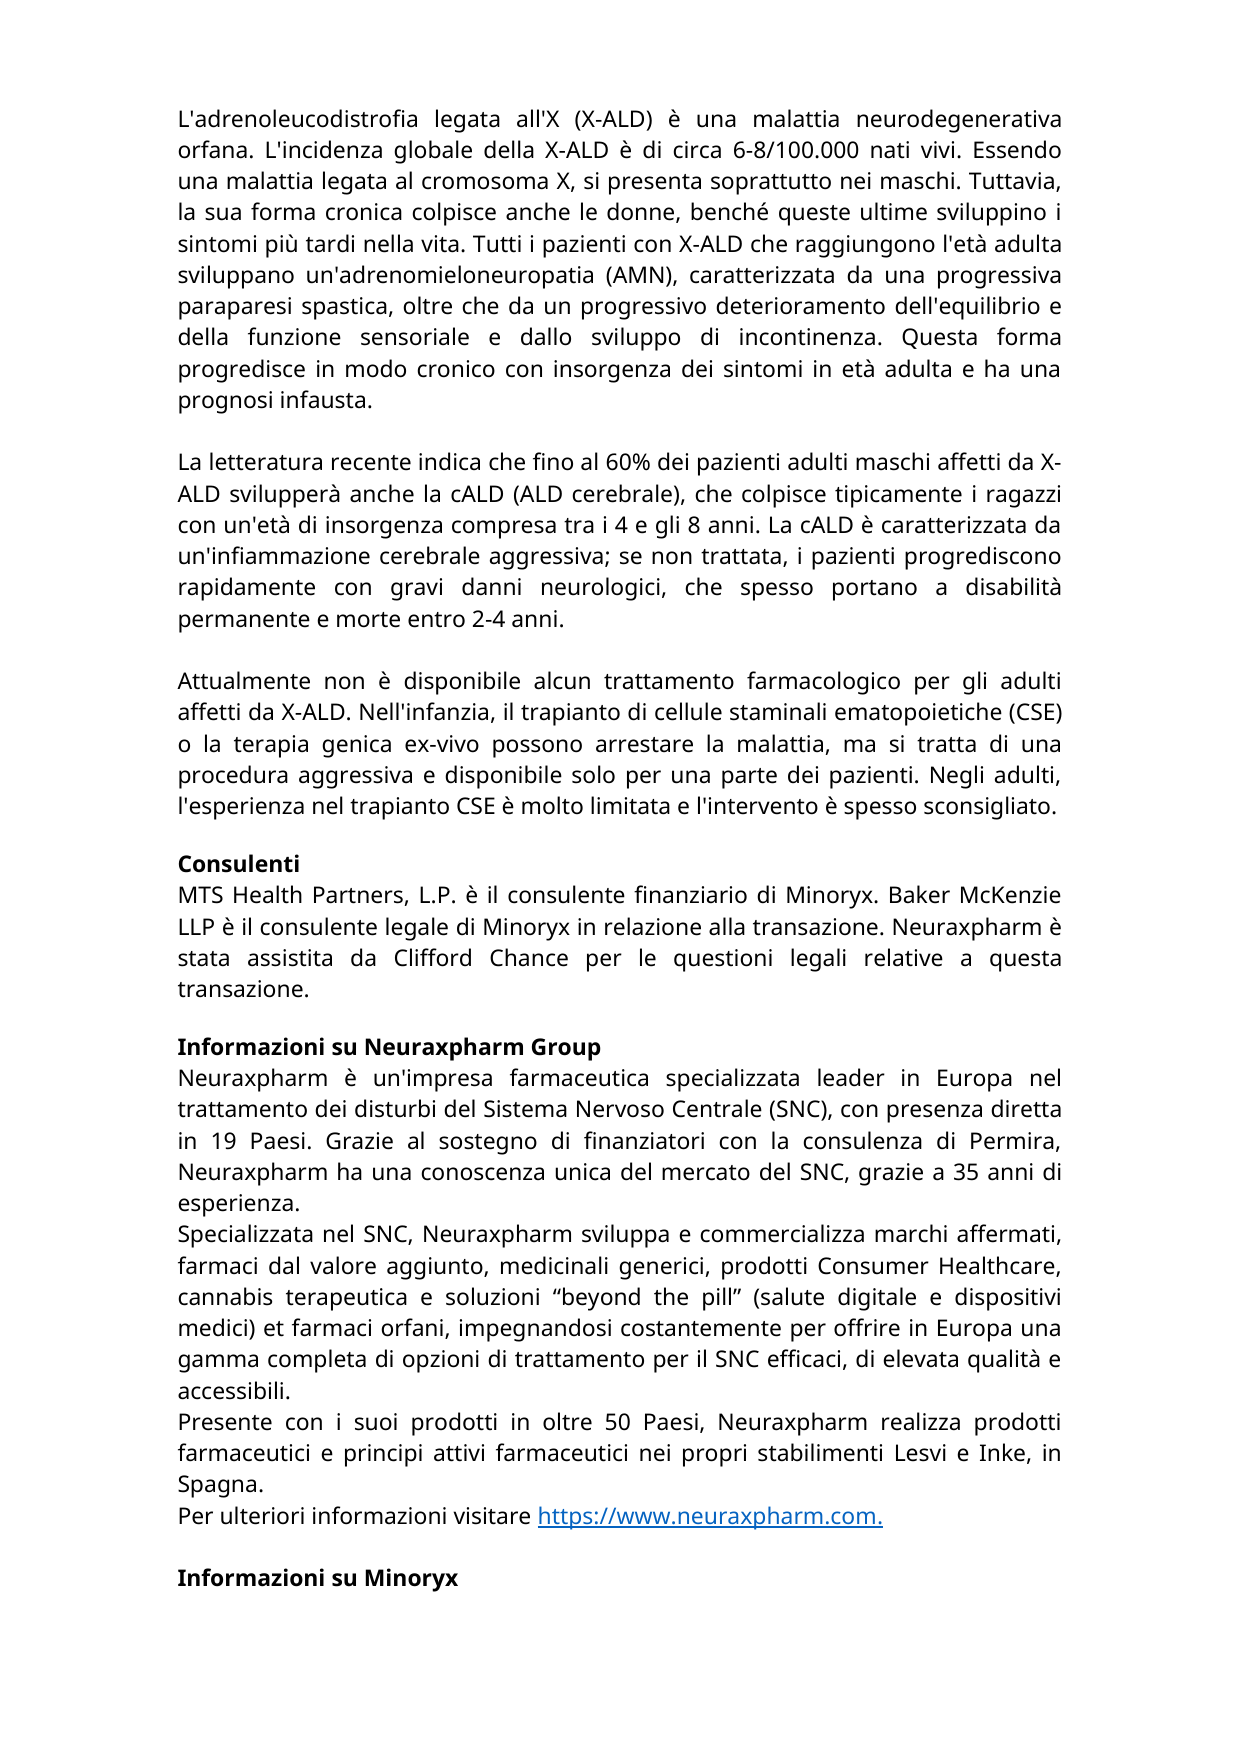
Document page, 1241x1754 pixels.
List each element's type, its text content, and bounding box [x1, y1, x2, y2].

text Consulenti [177, 848, 1063, 879]
text Informazioni su Neuraxpharm Group [177, 1031, 1063, 1062]
text L'adrenoleucodistrofia legata all'X (X-ALD) è una malattia neurodegenerativa orfana. L'incidenza globale della X-ALD è di circa 6-8/100.000 nati vivi. Essendo una malattia legata al cromosoma X, si presenta soprattutto nei maschi. Tuttavia, la sua forma cronica colpisce anche le donne, benché queste ultime sviluppino i sintomi più tardi nella vita. Tutti i pazienti con X-ALD che raggiungono l'età adulta sviluppano un'adrenomieloneuropatia (AMN), caratterizzata da una progressiva paraparesi spastica, oltre che da un progressivo deterioramento dell'equilibrio e della funzione sensoriale e dallo sviluppo di incontinenza. Questa forma progredisce in modo cronico con insorgenza dei sintomi in età adulta e ha una prognosi infausta. [177, 102, 1063, 415]
text Neuraxpharm è un'impresa farmaceutica specializzata leader in Europa nel trattamento dei disturbi del Sistema Nervoso Centrale (SNC), con presenza diretta in 19 Paesi. Grazie al sostegno di finanziatori con la consulenza di Permira, Neuraxpharm ha una conoscenza unica del mercato del SNC, grazie a 35 anni di esperienza. [177, 1062, 1063, 1218]
text Informazioni su Minoryx [177, 1562, 1063, 1593]
text Specializzata nel SNC, Neuraxpharm sviluppa e commercializza marchi affermati, farmaci dal valore aggiunto, medicinali generici, prodotti Consumer Healthcare, cannabis terapeutica e soluzioni “beyond the pill” (salute digitale e dispositivi medici) et farmaci orfani, impegnandosi costantemente per offrire in Europa una gamma completa di opzioni di trattamento per il SNC efficaci, di elevata qualità e accessibili. [177, 1218, 1063, 1406]
text Presente con i suoi prodotti in oltre 50 Paesi, Neuraxpharm realizza prodotti farmaceutici e principi attivi farmaceutici nei propri stabilimenti Lesvi e Inke, in Spagna. [177, 1406, 1063, 1499]
text Per ulteriori informazioni visitare https://www.neuraxpharm.com. [177, 1499, 1063, 1531]
text MTS Health Partners, L.P. è il consulente finanziario di Minoryx. Baker McKenzie LLP è il consulente legale di Minoryx in relazione alla transazione. Neuraxpharm è stata assistita da Clifford Chance per le questioni legali relative a questa transazione. [177, 879, 1063, 1004]
text Attualmente non è disponibile alcun trattamento farmacologico per gli adulti affetti da X-ALD. Nell'infanzia, il trapianto di cellule staminali ematopoietiche (CSE) o la terapia genica ex-vivo possono arrestare la malattia, ma si tratta di una procedura aggressiva e disponibile solo per una parte dei pazienti. Negli adulti, l'esperienza nel trapianto CSE è molto limitata e l'intervento è spesso sconsigliato. [177, 665, 1063, 821]
text La letteratura recente indica che fino al 60% dei pazienti adulti maschi affetti da X-ALD svilupperà anche la cALD (ALD cerebrale), che colpisce tipicamente i ragazzi con un'età di insorgenza compresa tra i 4 e gli 8 anni. La cALD è caratterizzata da un'infiammazione cerebrale aggressiva; se non trattata, i pazienti progrediscono rapidamente con gravi danni neurologici, che spesso portano a disabilità permanente e morte entro 2-4 anni. [177, 446, 1063, 634]
